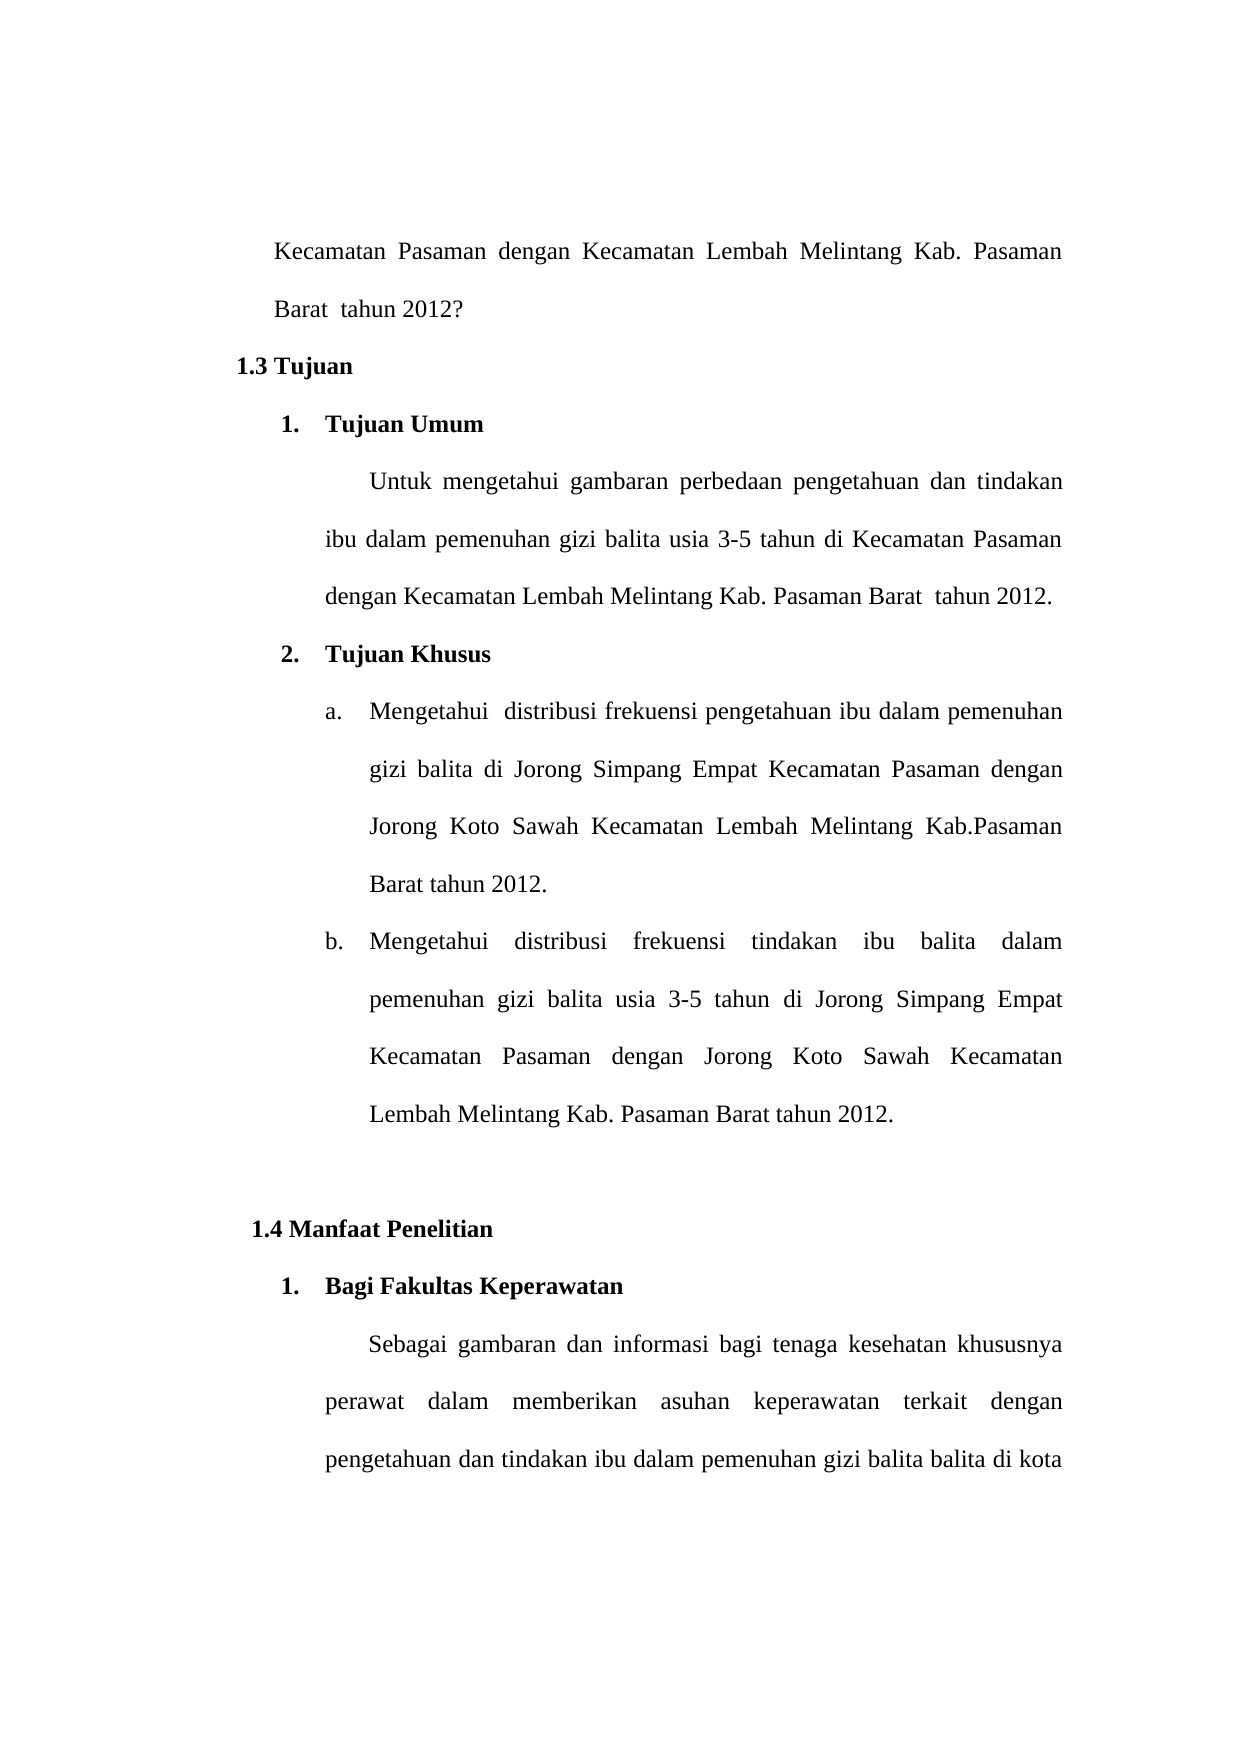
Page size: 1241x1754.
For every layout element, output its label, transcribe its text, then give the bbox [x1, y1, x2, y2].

list Tujuan Umum [281, 409, 1063, 437]
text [325, 1329, 1063, 1472]
list Mengetahui distribusi frekuensi tindakan ibu balita dalam pemenuhan gizi balita usia 3-5 tahun di Jorong Simpang Empat Kecamatan Pasaman dengan Jorong Koto Sawah Kecamatan Lembah Melintang Kab. Pasaman Barat tahun 2012. [325, 926, 1063, 1127]
list Tujuan [236, 351, 1063, 380]
list Untuk mengetahui gambaran perbedaan pengetahuan dan tindakan ibu dalam pemenuhan gizi balita usia 3-5 tahun di Kecamatan Pasaman dengan Kecamatan Lembah Melintang Kab. Pasaman Barat tahun 2012. [325, 466, 1063, 610]
list Mengetahui distribusi frekuensi pengetahuan ibu dalam pemenuhan gizi balita di Jorong Simpang Empat Kecamatan Pasaman dengan Jorong Koto Sawah Kecamatan Lembah Melintang Kab.Pasaman Barat tahun 2012. [325, 696, 1063, 897]
list Bagi Fakultas Keperawatan [281, 1271, 1063, 1300]
list Tujuan Khusus [281, 639, 1063, 667]
list Manfaat Penelitian [251, 1214, 1063, 1242]
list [274, 236, 1063, 322]
